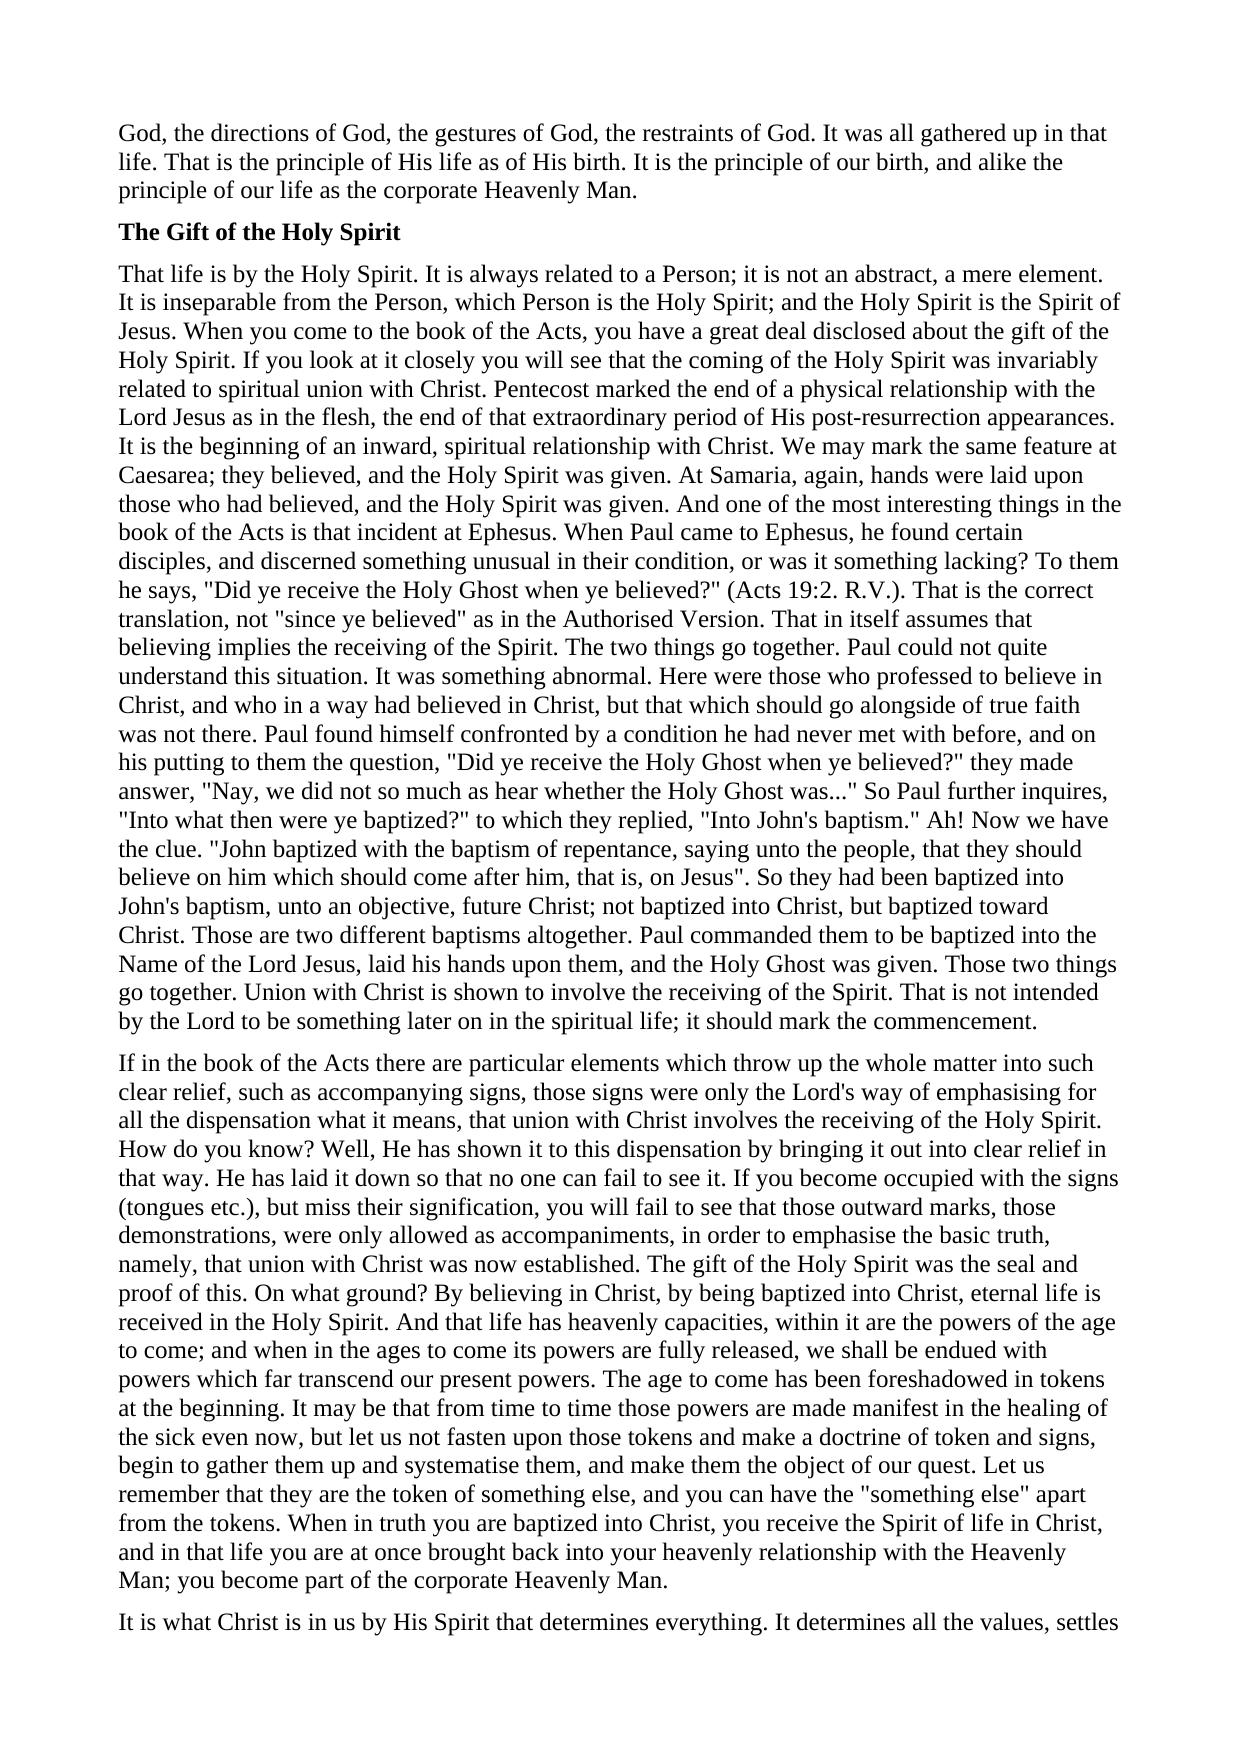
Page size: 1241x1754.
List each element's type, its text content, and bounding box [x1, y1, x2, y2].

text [118, 118, 1122, 204]
text If in the book of the Acts there are particular elements which throw up the whole matter into such clear relief, such as accompanying signs, those signs were only the Lord's way of emphasising for all the dispensation what it means, that union with Christ involves the receiving of the Holy Spirit. How do you know? Well, He has shown it to this dispensation by bringing it out into clear relief in that way. He has laid it down so that no one can fail to see it. If you become occupied with the signs (tongues etc.), but miss their signification, you will fail to see that those outward marks, those demonstrations, were only allowed as accompaniments, in order to emphasise the basic truth, namely, that union with Christ was now established. The gift of the Holy Spirit was the seal and proof of this. On what ground? By believing in Christ, by being baptized into Christ, eternal life is received in the Holy Spirit. And that life has heavenly capacities, within it are the powers of the age to come; and when in the ages to come its powers are fully released, we shall be endued with powers which far transcend our present powers. The age to come has been foreshadowed in tokens at the beginning. It may be that from time to time those powers are made manifest in the healing of the sick even now, but let us not fasten upon those tokens and make a doctrine of token and signs, begin to gather them up and systematise them, and make them the object of our quest. Let us remember that they are the token of something else, and you can have the "something else" apart from the tokens. When in truth you are baptized into Christ, you receive the Spirit of life in Christ, and in that life you are at once brought back into your heavenly relationship with the Heavenly Man; you become part of the corporate Heavenly Man. [118, 1048, 1122, 1594]
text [118, 1607, 1122, 1636]
text The Gift of the Holy Spirit [118, 217, 1122, 246]
text That life is by the Holy Spirit. It is always related to a Person; it is not an abstract, a mere element. It is inseparable from the Person, which Person is the Holy Spirit; and the Holy Spirit is the Spirit of Jesus. When you come to the book of the Acts, you have a great deal disclosed about the gift of the Holy Spirit. If you look at it closely you will see that the coming of the Holy Spirit was invariably related to spiritual union with Christ. Pentecost marked the end of a physical relationship with the Lord Jesus as in the flesh, the end of that extraordinary period of His post-resurrection appearances. It is the beginning of an inward, spiritual relationship with Christ. We may mark the same feature at Caesarea; they believed, and the Holy Spirit was given. At Samaria, again, hands were laid upon those who had believed, and the Holy Spirit was given. And one of the most interesting things in the book of the Acts is that incident at Ephesus. When Paul came to Ephesus, he found certain disciples, and discerned something unusual in their condition, or was it something lacking? To them he says, "Did ye receive the Holy Ghost when ye believed?" (Acts 19:2. R.V.). That is the correct translation, not "since ye believed" as in the Authorised Version. That in itself assumes that believing implies the receiving of the Spirit. The two things go together. Paul could not quite understand this situation. It was something abnormal. Here were those who professed to believe in Christ, and who in a way had believed in Christ, but that which should go alongside of true faith was not there. Paul found himself confronted by a condition he had never met with before, and on his putting to them the question, "Did ye receive the Holy Ghost when ye believed?" they made answer, "Nay, we did not so much as hear whether the Holy Ghost was..." So Paul further inquires, "Into what then were ye baptized?" to which they replied, "Into John's baptism." Ah! Now we have the clue. "John baptized with the baptism of repentance, saying unto the people, that they should believe on him which should come after him, that is, on Jesus". So they had been baptized into John's baptism, unto an objective, future Christ; not baptized into Christ, but baptized toward Christ. Those are two different baptisms altogether. Paul commanded them to be baptized into the Name of the Lord Jesus, laid his hands upon them, and the Holy Ghost was given. Those two things go together. Union with Christ is shown to involve the receiving of the Spirit. That is not intended by the Lord to be something later on in the spiritual life; it should mark the commencement. [118, 259, 1122, 1035]
